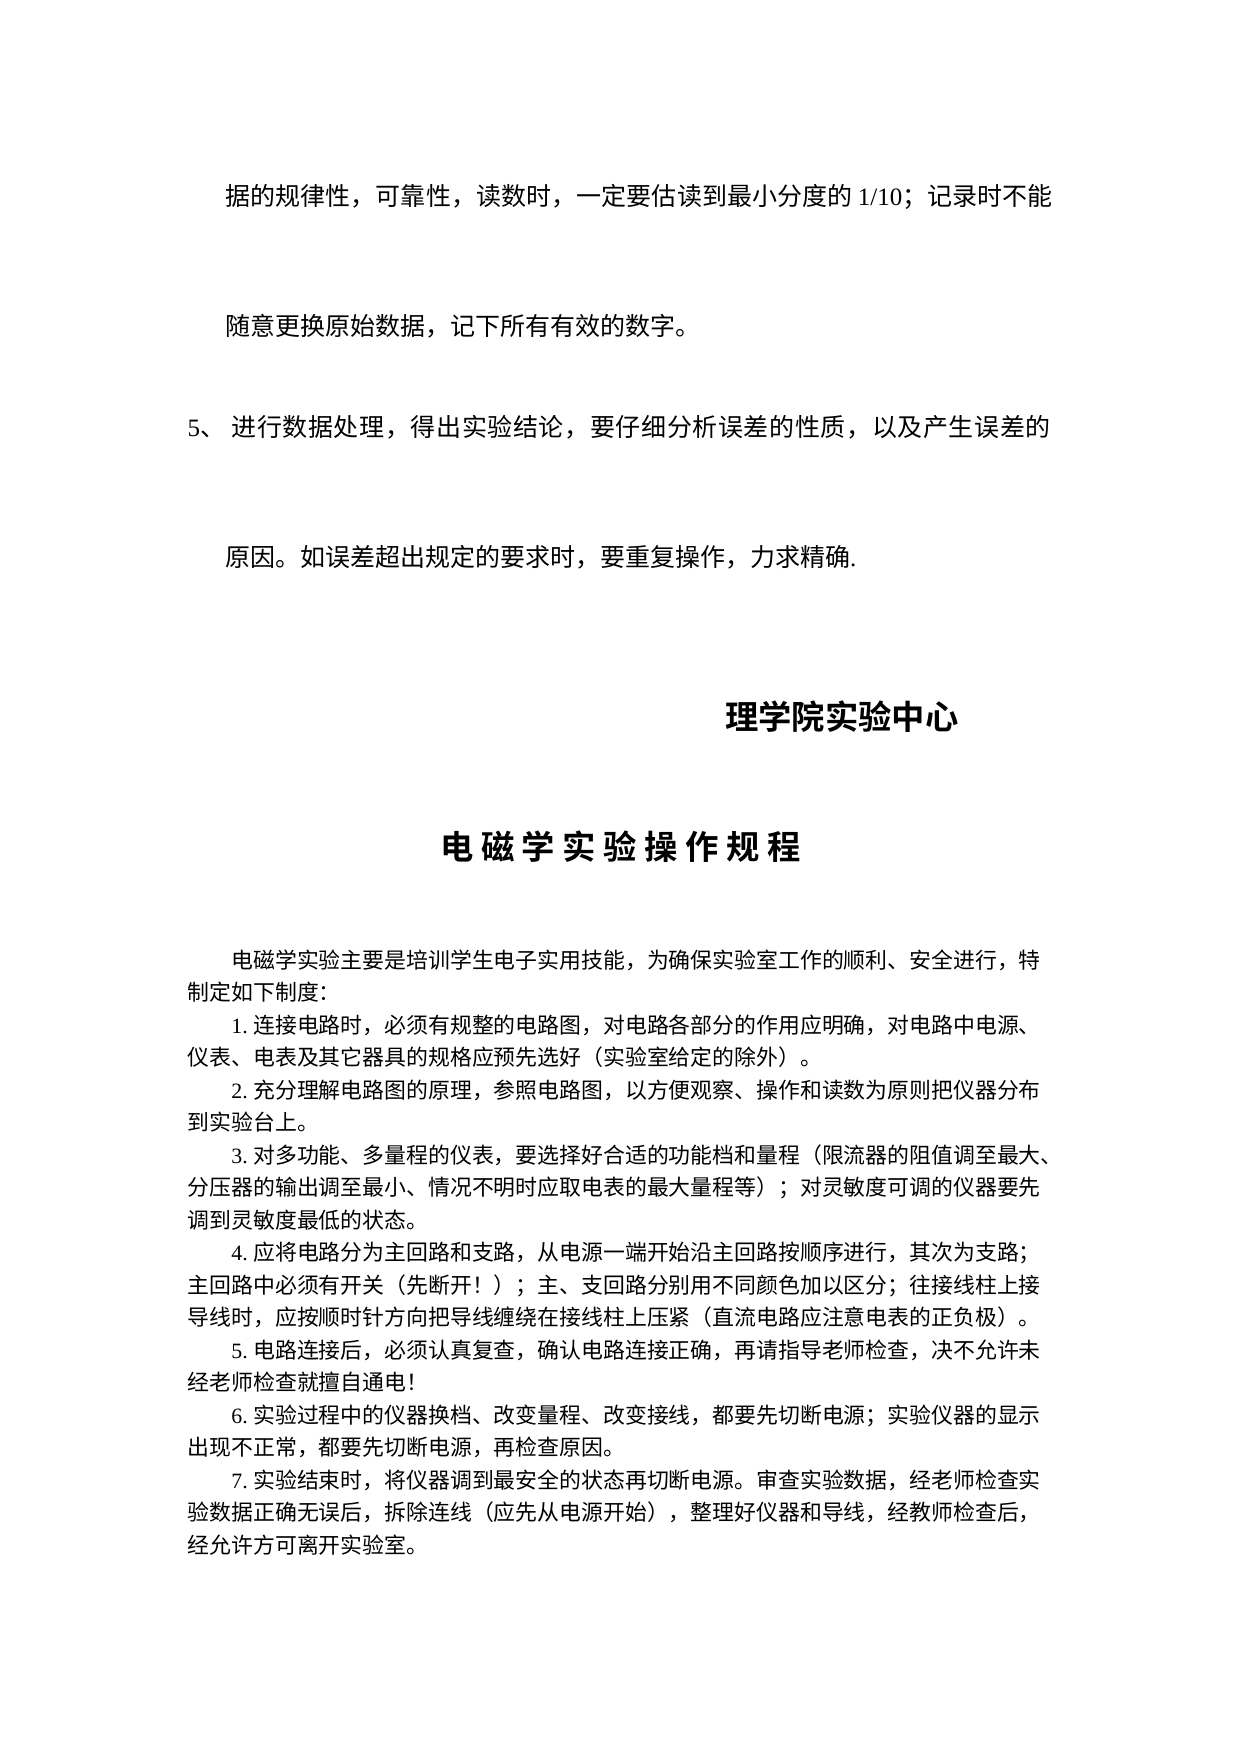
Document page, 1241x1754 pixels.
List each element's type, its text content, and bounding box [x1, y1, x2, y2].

text 1. 连接电路时，必须有规整的电路图，对电路各部分的作用应明确，对电路中电源、仪表、电表及其它器具的规格应预先选好（实验室给定的除外）。 [187, 1007, 1053, 1072]
list 进行数据处理，得出实验结论，要仔细分析误差的性质，以及产生误差的原因。如误差超出规定的要求时，要重复操作，力求精确. [187, 393, 1053, 588]
text 7. 实验结束时，将仪器调到最安全的状态再切断电源。审查实验数据，经老师检查实验数据正确无误后，拆除连线（应先从电源开始），整理好仪器和导线，经教师检查后，经允许方可离开实验室。 [187, 1462, 1053, 1560]
text 5. 电路连接后，必须认真复查，确认电路连接正确，再请指导老师检查，决不允许未经老师检查就擅自通电！ [187, 1332, 1053, 1397]
text 电磁学实验主要是培训学生电子实用技能，为确保实验室工作的顺利、安全进行，特制定如下制度： [187, 942, 1053, 1007]
text 6. 实验过程中的仪器换档、改变量程、改变接线，都要先切断电源；实验仪器的显示出现不正常，都要先切断电源，再检查原因。 [187, 1397, 1053, 1462]
text 电 磁 学 实 验 操 作 规 程 [187, 812, 1053, 877]
text 3. 对多功能、多量程的仪表，要选择好合适的功能档和量程（限流器的阻值调至最大、分压器的输出调至最小、情况不明时应取电表的最大量程等）；对灵敏度可调的仪器要先调到灵敏度最低的状态。 [187, 1137, 1053, 1235]
text 理学院实验中心 [187, 682, 986, 747]
text 2. 充分理解电路图的原理，参照电路图，以方便观察、操作和读数为原则把仪器分布到实验台上。 [187, 1072, 1053, 1137]
text 4. 应将电路分为主回路和支路，从电源一端开始沿主回路按顺序进行，其次为支路；主回路中必须有开关（先断开！）；主、支回路分别用不同颜色加以区分；往接线柱上接导线时，应按顺时针方向把导线缠绕在接线柱上压紧（直流电路应注意电表的正负极）。 [187, 1235, 1053, 1332]
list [187, 162, 1053, 357]
